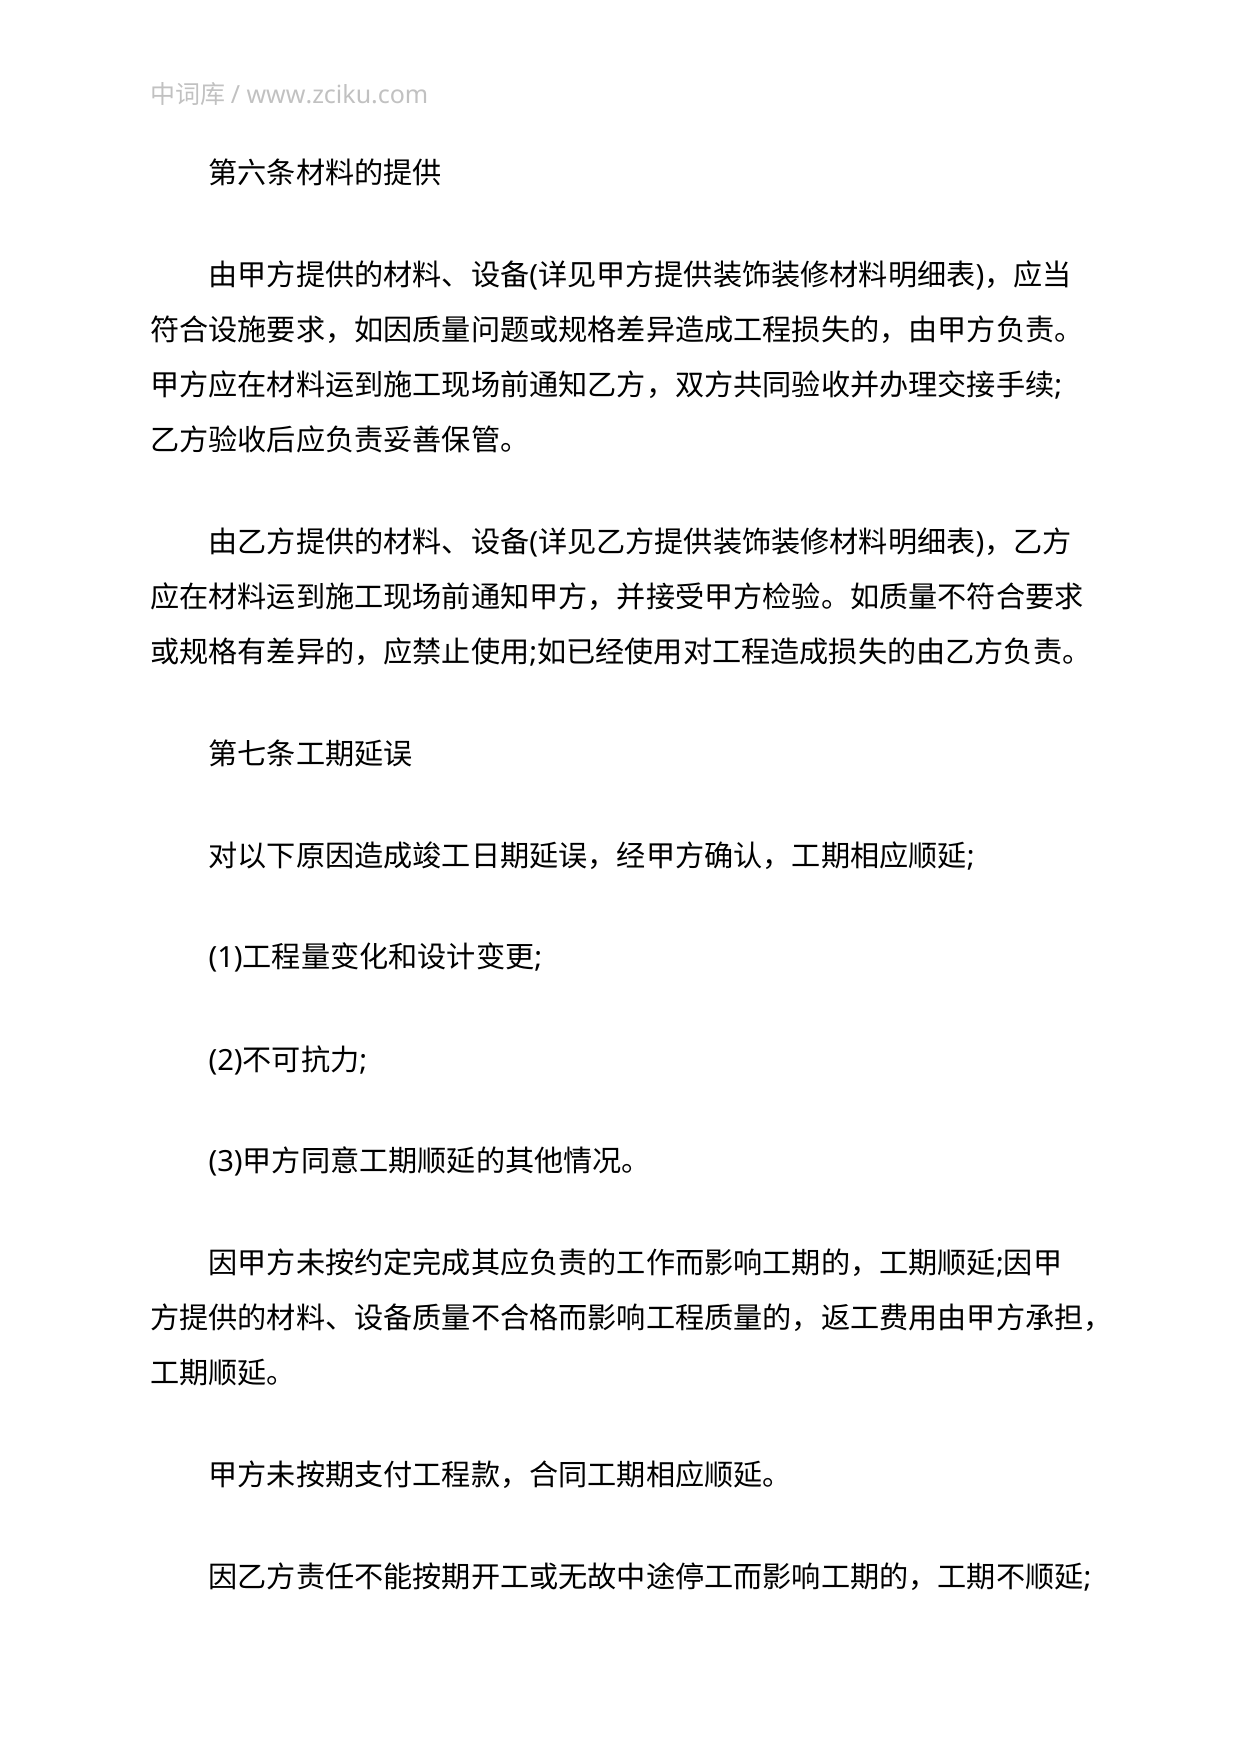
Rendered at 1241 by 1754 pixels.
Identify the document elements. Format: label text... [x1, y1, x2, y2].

text 由乙方提供的材料、设备(详见乙方提供装饰装修材料明细表)，乙方应在材料运到施工现场前通知甲方，并接受甲方检验。如质量不符合要求或规格有差异的，应禁止使用;如已经使用对工程造成损失的由乙方负责。 [150, 518, 1090, 671]
text 甲方未按期支付工程款，合同工期相应顺延。 [150, 1452, 1090, 1494]
text 第七条工期延误 [150, 730, 1090, 773]
text 因甲方未按约定完成其应负责的工作而影响工期的，工期顺延;因甲方提供的材料、设备质量不合格而影响工程质量的，返工费用由甲方承担，工期顺延。 [150, 1240, 1090, 1392]
text 由甲方提供的材料、设备(详见甲方提供装饰装修材料明细表)，应当符合设施要求，如因质量问题或规格差异造成工程损失的，由甲方负责。甲方应在材料运到施工现场前通知乙方，双方共同验收并办理交接手续;乙方验收后应负责妥善保管。 [150, 252, 1090, 459]
text (1)工程量变化和设计变更; [150, 934, 1090, 976]
text (2)不可抗力; [150, 1036, 1090, 1078]
text 第六条材料的提供 [150, 150, 1090, 192]
text (3)甲方同意工期顺延的其他情况。 [150, 1138, 1090, 1180]
text 对以下原因造成竣工日期延误，经甲方确认，工期相应顺延; [150, 832, 1090, 874]
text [150, 1553, 1090, 1596]
